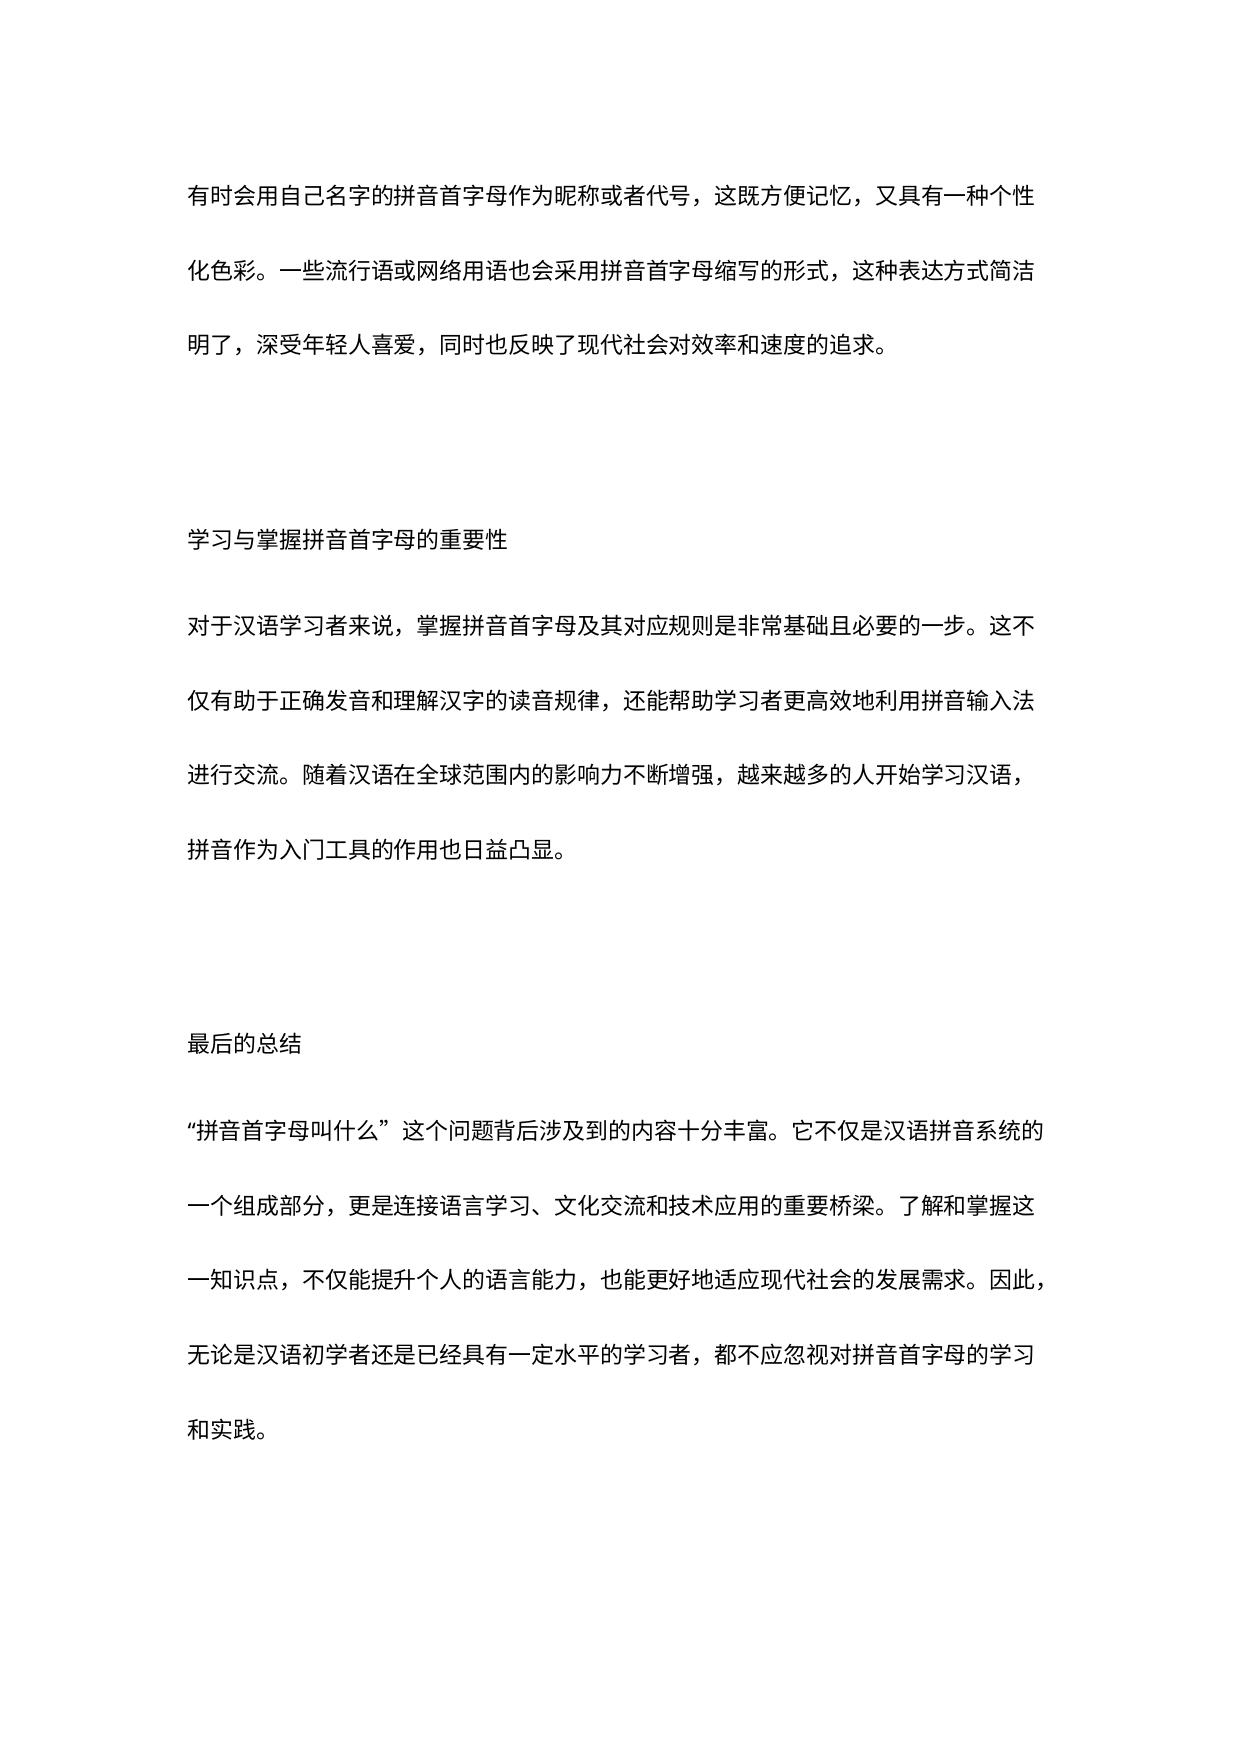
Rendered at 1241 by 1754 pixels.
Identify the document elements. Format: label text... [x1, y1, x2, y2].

text “拼音首字母叫什么”这个问题背后涉及到的内容十分丰富。它不仅是汉语拼音系统的一个组成部分，更是连接语言学习、文化交流和技术应用的重要桥梁。了解和掌握这一知识点，不仅能提升个人的语言能力，也能更好地适应现代社会的发展需求。因此，无论是汉语初学者还是已经具有一定水平的学习者，都不应忽视对拼音首字母的学习和实践。 [187, 1097, 1053, 1461]
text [187, 162, 1053, 376]
text 学习与掌握拼音首字母的重要性 [187, 506, 1053, 571]
text 对于汉语学习者来说，掌握拼音首字母及其对应规则是非常基础且必要的一步。这不仅有助于正确发音和理解汉字的读音规律，还能帮助学习者更高效地利用拼音输入法进行交流。随着汉语在全球范围内的影响力不断增强，越来越多的人开始学习汉语，拼音作为入门工具的作用也日益凸显。 [187, 592, 1053, 881]
text 最后的总结 [187, 1011, 1053, 1076]
